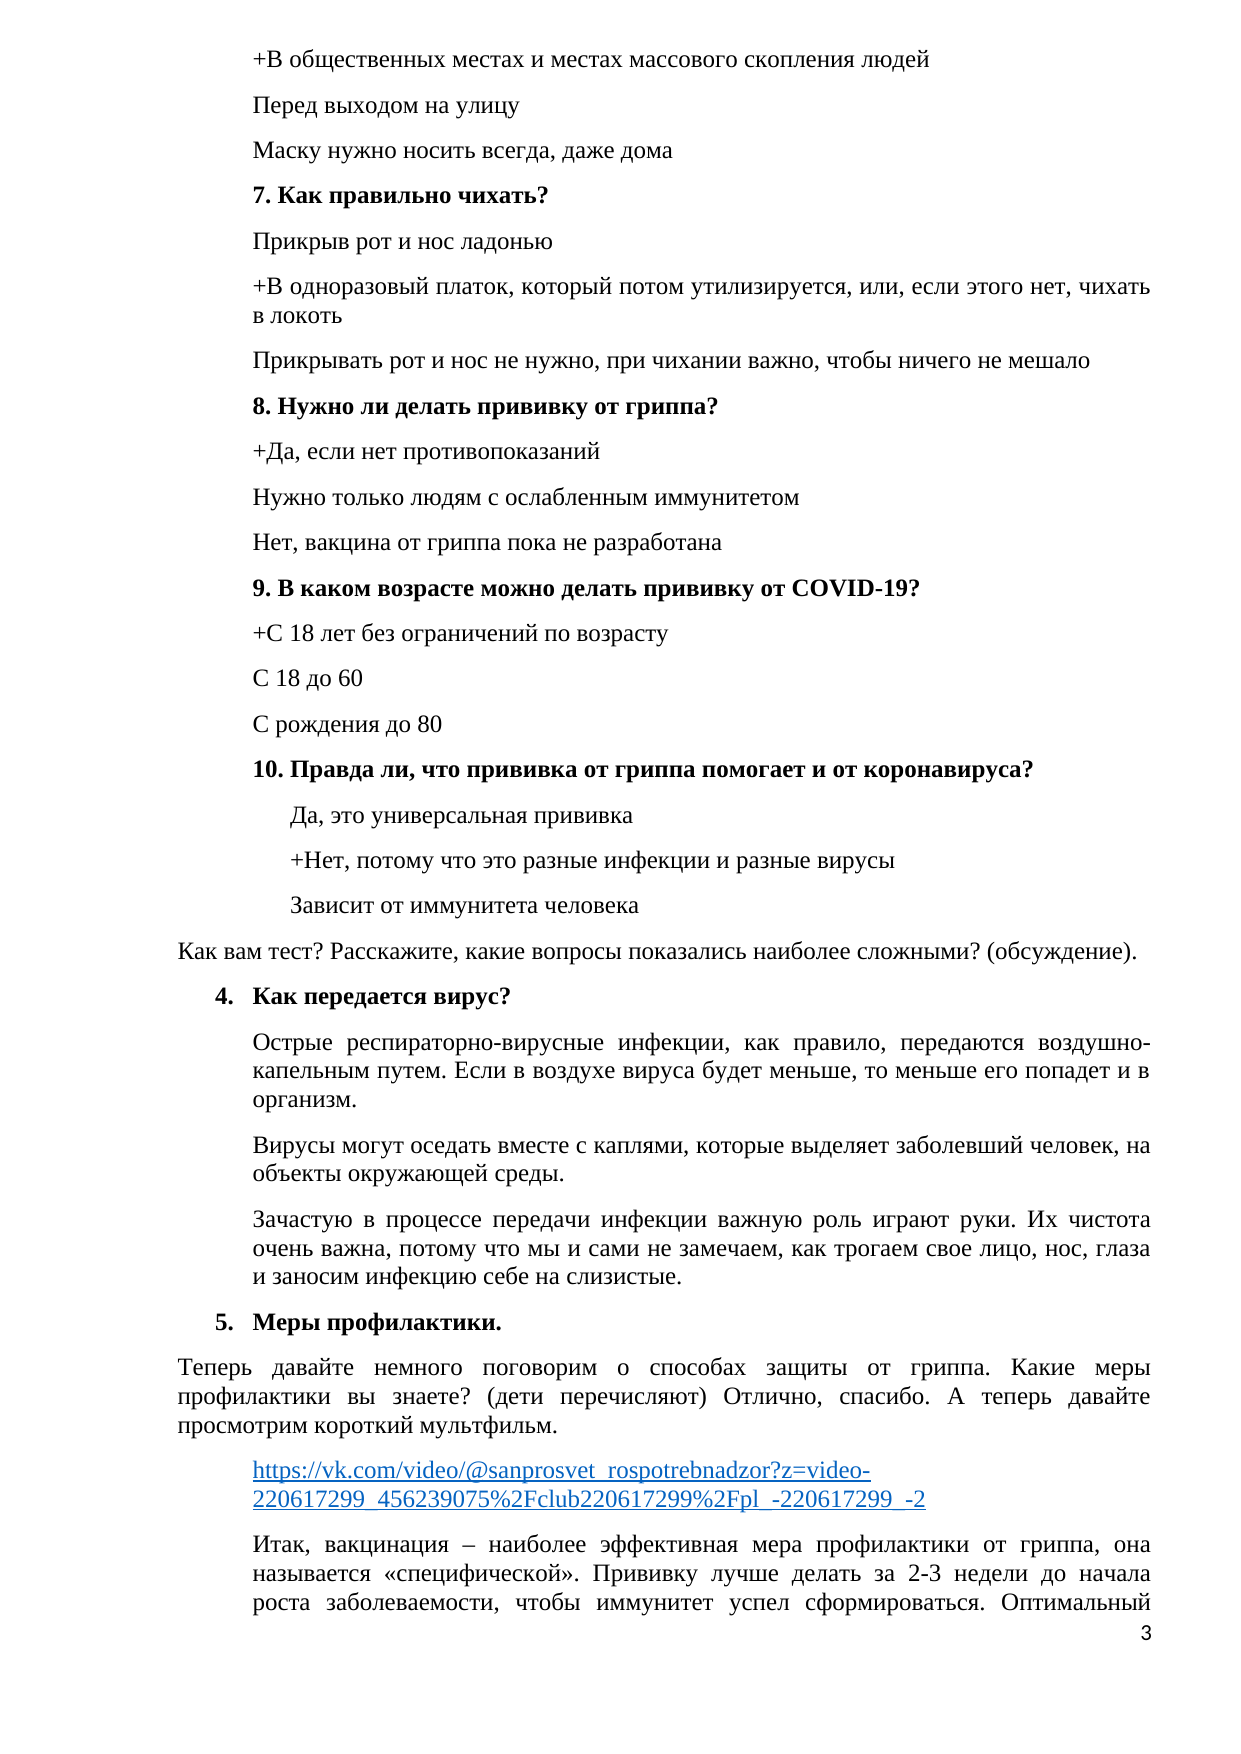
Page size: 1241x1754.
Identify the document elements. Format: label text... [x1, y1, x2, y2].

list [252, 1529, 1152, 1616]
list +В общественных местах и местах массового скопления людей [252, 44, 1152, 73]
list Вирусы могут оседать вместе с каплями, которые выделяет заболевший человек, на объекты окружающей среды. [252, 1130, 1152, 1187]
text Как вам тест? Расскажите, какие вопросы показались наиболее сложными? (обсуждение). [177, 936, 1152, 965]
list +С 18 лет без ограничений по возрасту [252, 618, 1152, 647]
list Прикрывать рот и нос не нужно, при чихании важно, чтобы ничего не мешало [252, 346, 1152, 374]
list 10. Правда ли, что прививка от гриппа помогает и от коронавируса? [252, 754, 1152, 783]
list Как передается вирус? [215, 981, 1152, 1010]
list Перед выходом на улицу [252, 90, 1152, 118]
list Теперь давайте немного поговорим о способах защиты от гриппа. Какие меры профилактики вы знаете? (дети перечисляют) Отлично, спасибо. А теперь давайте просмотрим короткий мультфильм. [177, 1352, 1152, 1438]
list 9. В каком возрасте можно делать прививку от COVID-19? [252, 573, 1152, 601]
list Меры профилактики. [215, 1307, 1152, 1336]
list 8. Нужно ли делать прививку от гриппа? [252, 391, 1152, 420]
list https://vk.com/video/@sanprosvet_rospotrebnadzor?z=video-220617299_456239075%2Fclub220617299%2Fpl_-220617299_-2 [252, 1455, 1152, 1513]
list 7. Как правильно чихать? [252, 181, 1152, 209]
list Прикрыв рот и нос ладонью [252, 226, 1152, 255]
list +В одноразовый платок, который потом утилизируется, или, если этого нет, чихать в локоть [252, 271, 1152, 329]
list +Да, если нет противопоказаний [252, 436, 1152, 465]
list Маску нужно носить всегда, даже дома [252, 135, 1152, 164]
list Нужно только людям с ослабленным иммунитетом [252, 482, 1152, 511]
list Зачастую в процессе передачи инфекции важную роль играют руки. Их чистота очень важна, потому что мы и сами не замечаем, как трогаем свое лицо, нос, глаза и заносим инфекцию себе на слизистые. [252, 1204, 1152, 1290]
list Острые респираторно-вирусные инфекции, как правило, передаются воздушно-капельным путем. Если в воздухе вируса будет меньше, то меньше его попадет и в организм. [252, 1027, 1152, 1113]
text Зависит от иммунитета человека [290, 891, 1152, 919]
list Нет, вакцина от гриппа пока не разработана [252, 527, 1152, 556]
list С 18 до 60 [252, 663, 1152, 692]
list С рождения до 80 [252, 709, 1152, 738]
text Да, это универсальная прививка [290, 800, 1152, 828]
text +Нет, потому что это разные инфекции и разные вирусы [290, 845, 1152, 874]
